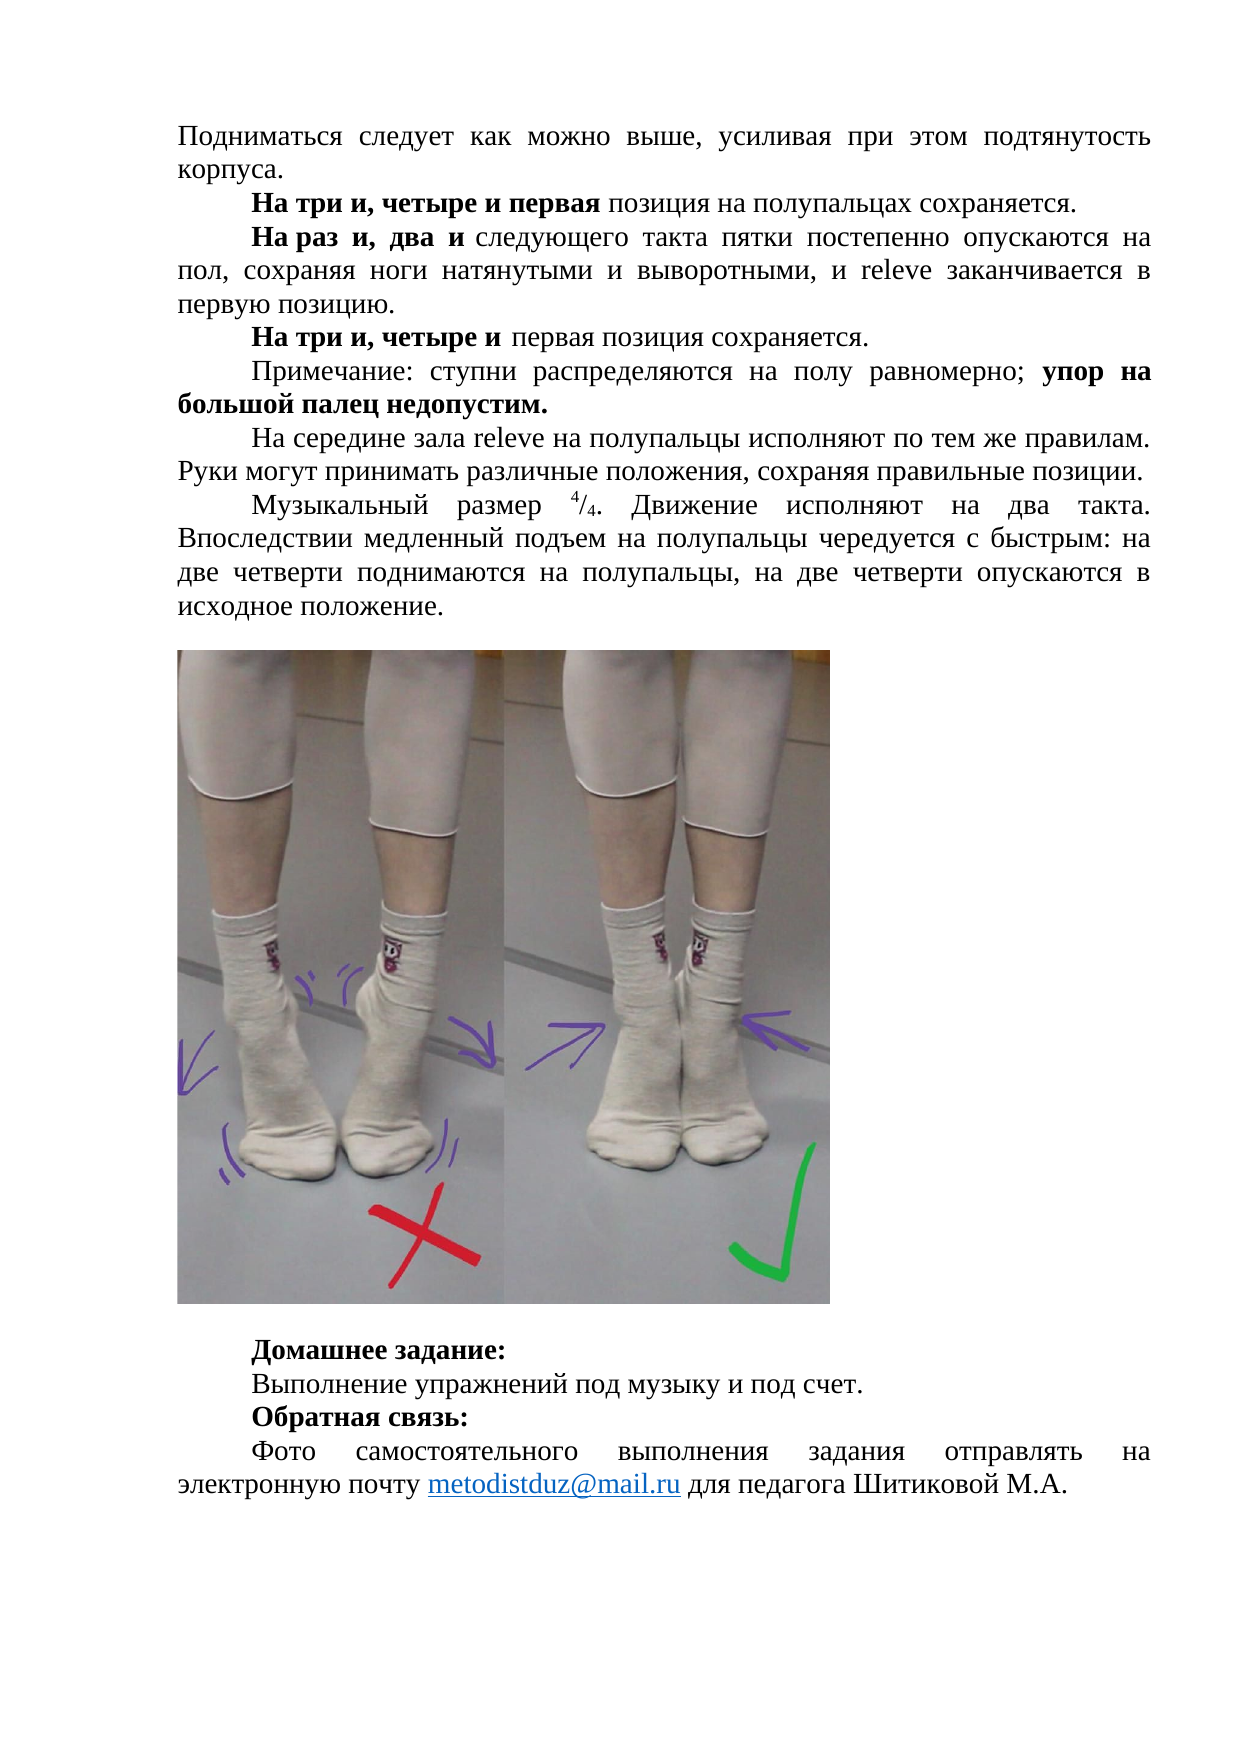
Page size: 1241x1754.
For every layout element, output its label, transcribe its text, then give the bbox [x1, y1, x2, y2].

text Примечание: ступни распределяются на полу равномерно; упор на большой палец недопустим. [177, 353, 1152, 420]
text Выполнение упражнений под музыку и под счет. [177, 1366, 1152, 1399]
picture [177, 650, 830, 1304]
text Фото самостоятельного выполнения задания отправлять на электронную почту metodistduz@mail.ru для педагога Шитиковой М.А. [177, 1433, 1152, 1500]
text Музыкальный размер 4/4. Движение исполняют на два такта. Впоследствии медленный подъем на полупальцы чередуется с быстрым: на две четверти поднимаются на полупальцы, на две четверти опускаются в исходное положение. [177, 487, 1152, 621]
text На середине зала releve на полупальцы исполняют по тем же правилам. Руки могут принимать различные положения, сохраняя правильные позиции. [177, 420, 1152, 487]
text На раз и, два и следующего такта пятки постепенно опускаются на пол, сохраняя ноги натянутыми и выворотными, и releve заканчивается в первую позицию. [177, 219, 1152, 319]
text Обратная связь: [177, 1399, 1152, 1433]
text На три и, четыре и первая позиция на полупальцах сохраняется. [177, 185, 1152, 219]
text Домашнее задание: [177, 1332, 1152, 1366]
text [177, 118, 1152, 185]
text На три и, четыре и первая позиция сохраняется. [177, 319, 1152, 353]
